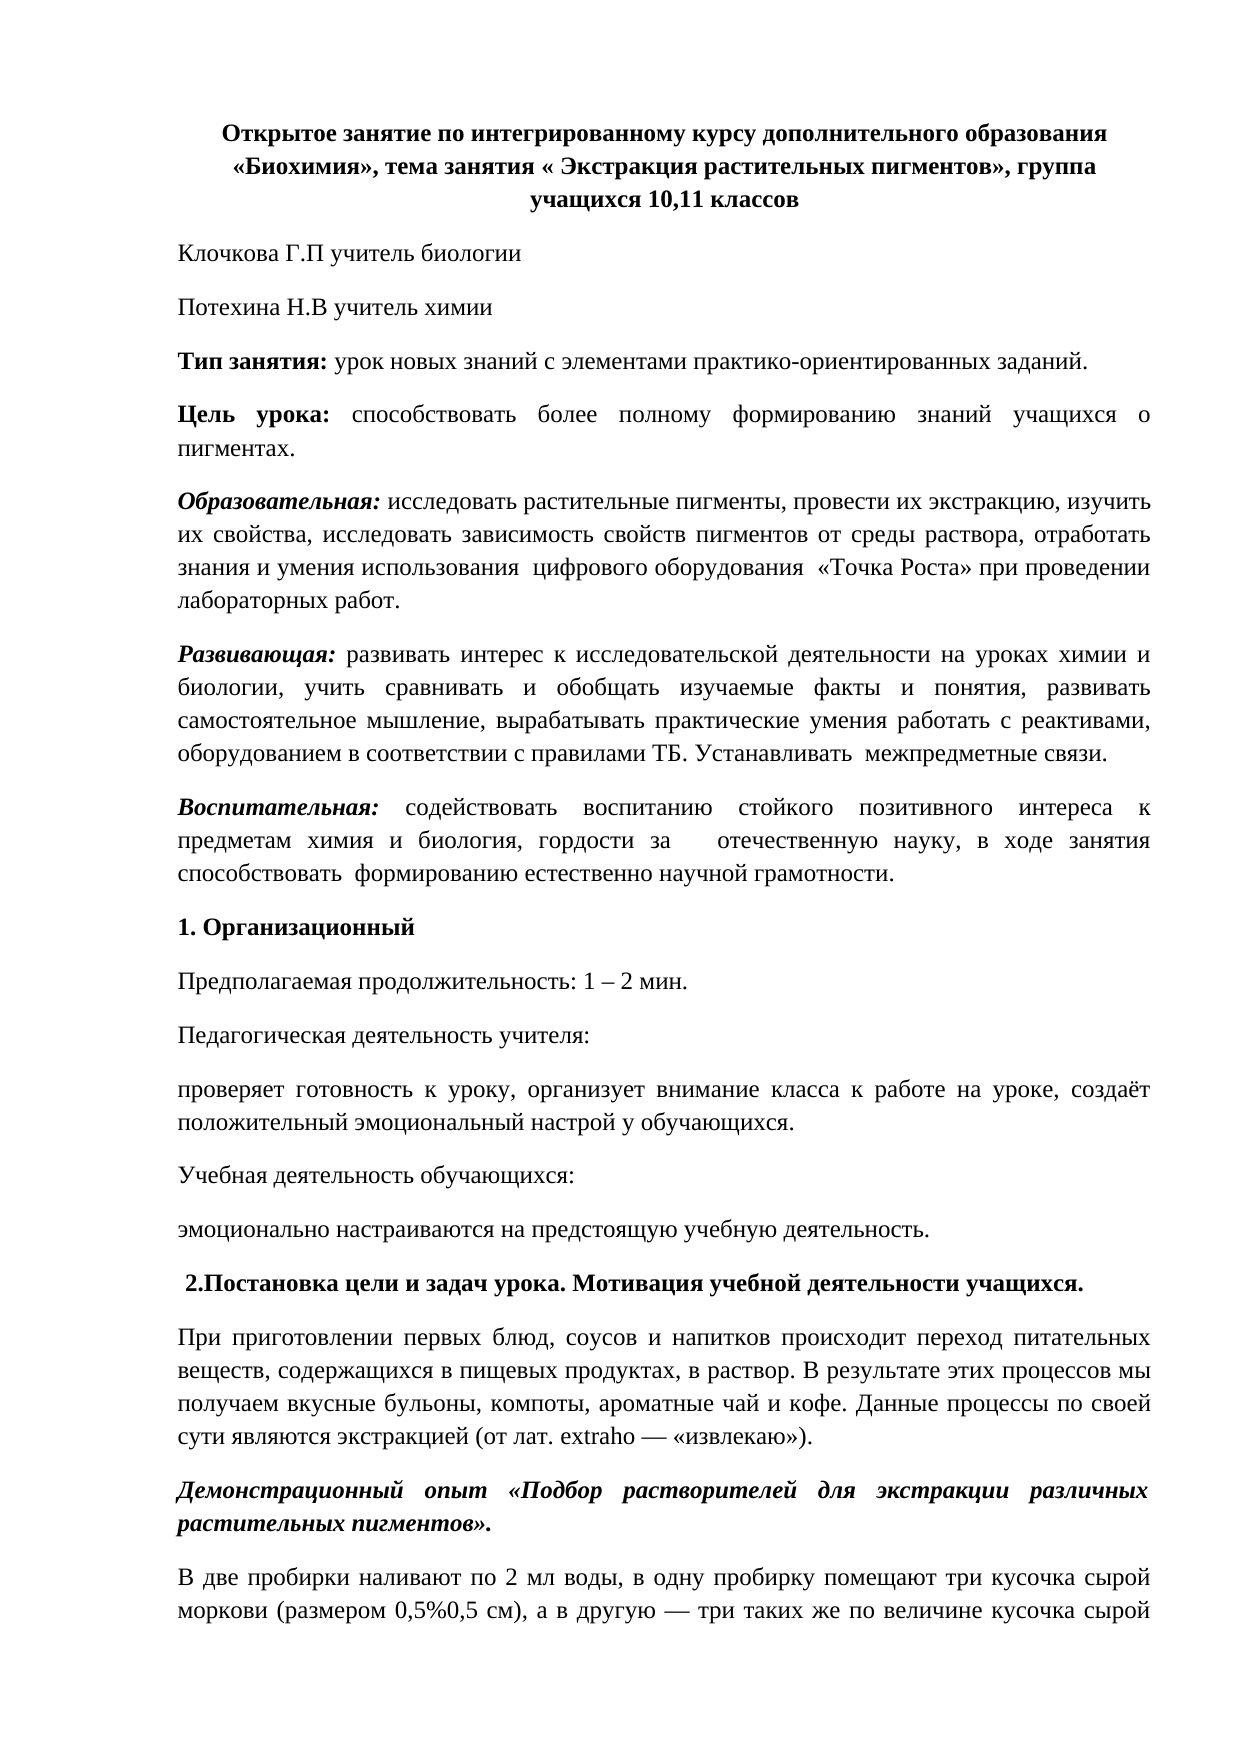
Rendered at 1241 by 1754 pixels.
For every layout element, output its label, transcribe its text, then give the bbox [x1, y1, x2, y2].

text Открытое занятие по интегрированному курсу дополнительного образования «Биохимия», тема занятия « Экстракция растительных пигментов», группа учащихся 10,11 классов [177, 118, 1152, 213]
text эмоционально настраиваются на предстоящую учебную деятельность. [177, 1214, 1152, 1243]
text Учебная деятельность обучающихся: [177, 1161, 1152, 1189]
text Клочкова Г.П учитель биологии [177, 238, 1152, 267]
text Педагогическая деятельность учителя: [177, 1020, 1152, 1049]
text Образовательная: исследовать растительные пигменты, провести их экстракцию, изучить их свойства, исследовать зависимость свойств пигментов от среды раствора, отработать знания и умения использования цифрового оборудования «Точка Роста» при проведении лабораторных работ. [177, 486, 1152, 614]
text Потехина Н.В учитель химии [177, 292, 1152, 321]
text Воспитательная: содействовать воспитанию стойкого позитивного интереса к предметам химия и биология, гордости за отечественную науку, в ходе занятия способствовать формированию естественно научной грамотности. [177, 792, 1152, 887]
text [177, 1562, 1152, 1624]
text Развивающая: развивать интерес к исследовательской деятельности на уроках химии и биологии, учить сравнивать и обобщать изучаемые факты и понятия, развивать самостоятельное мышление, вырабатывать практические умения работать с реактивами, оборудованием в соответствии с правилами ТБ. Устанавливать межпредметные связи. [177, 639, 1152, 767]
text 1. Организационный [177, 912, 1152, 941]
text Тип занятия: урок новых знаний с элементами практико-ориентированных заданий. [177, 346, 1152, 374]
text 2.Постановка цели и задач урока. Мотивация учебной деятельности учащихся. [185, 1268, 1144, 1297]
text Предполагаемая продолжительность: 1 – 2 мин. [177, 966, 1152, 995]
text Цель урока: способствовать более полному формированию знаний учащихся о пигментах. [177, 399, 1152, 461]
text При приготовлении первых блюд, соусов и напитков происходит переход питательных веществ, содержащихся в пищевых продуктах, в раствор. В результате этих процессов мы получаем вкусные бульоны, компоты, ароматные чай и кофе. Данные процессы по своей сути являются экстракцией (от лат. extraho — «извлекаю»). [177, 1322, 1152, 1450]
text Демонстрационный опыт «Подбор растворителей для экстракции различных растительных пигментов». [177, 1475, 1152, 1537]
text проверяет готовность к уроку, организует внимание класса к работе на уроке, создаёт положительный эмоциональный настрой у обучающихся. [177, 1074, 1152, 1136]
